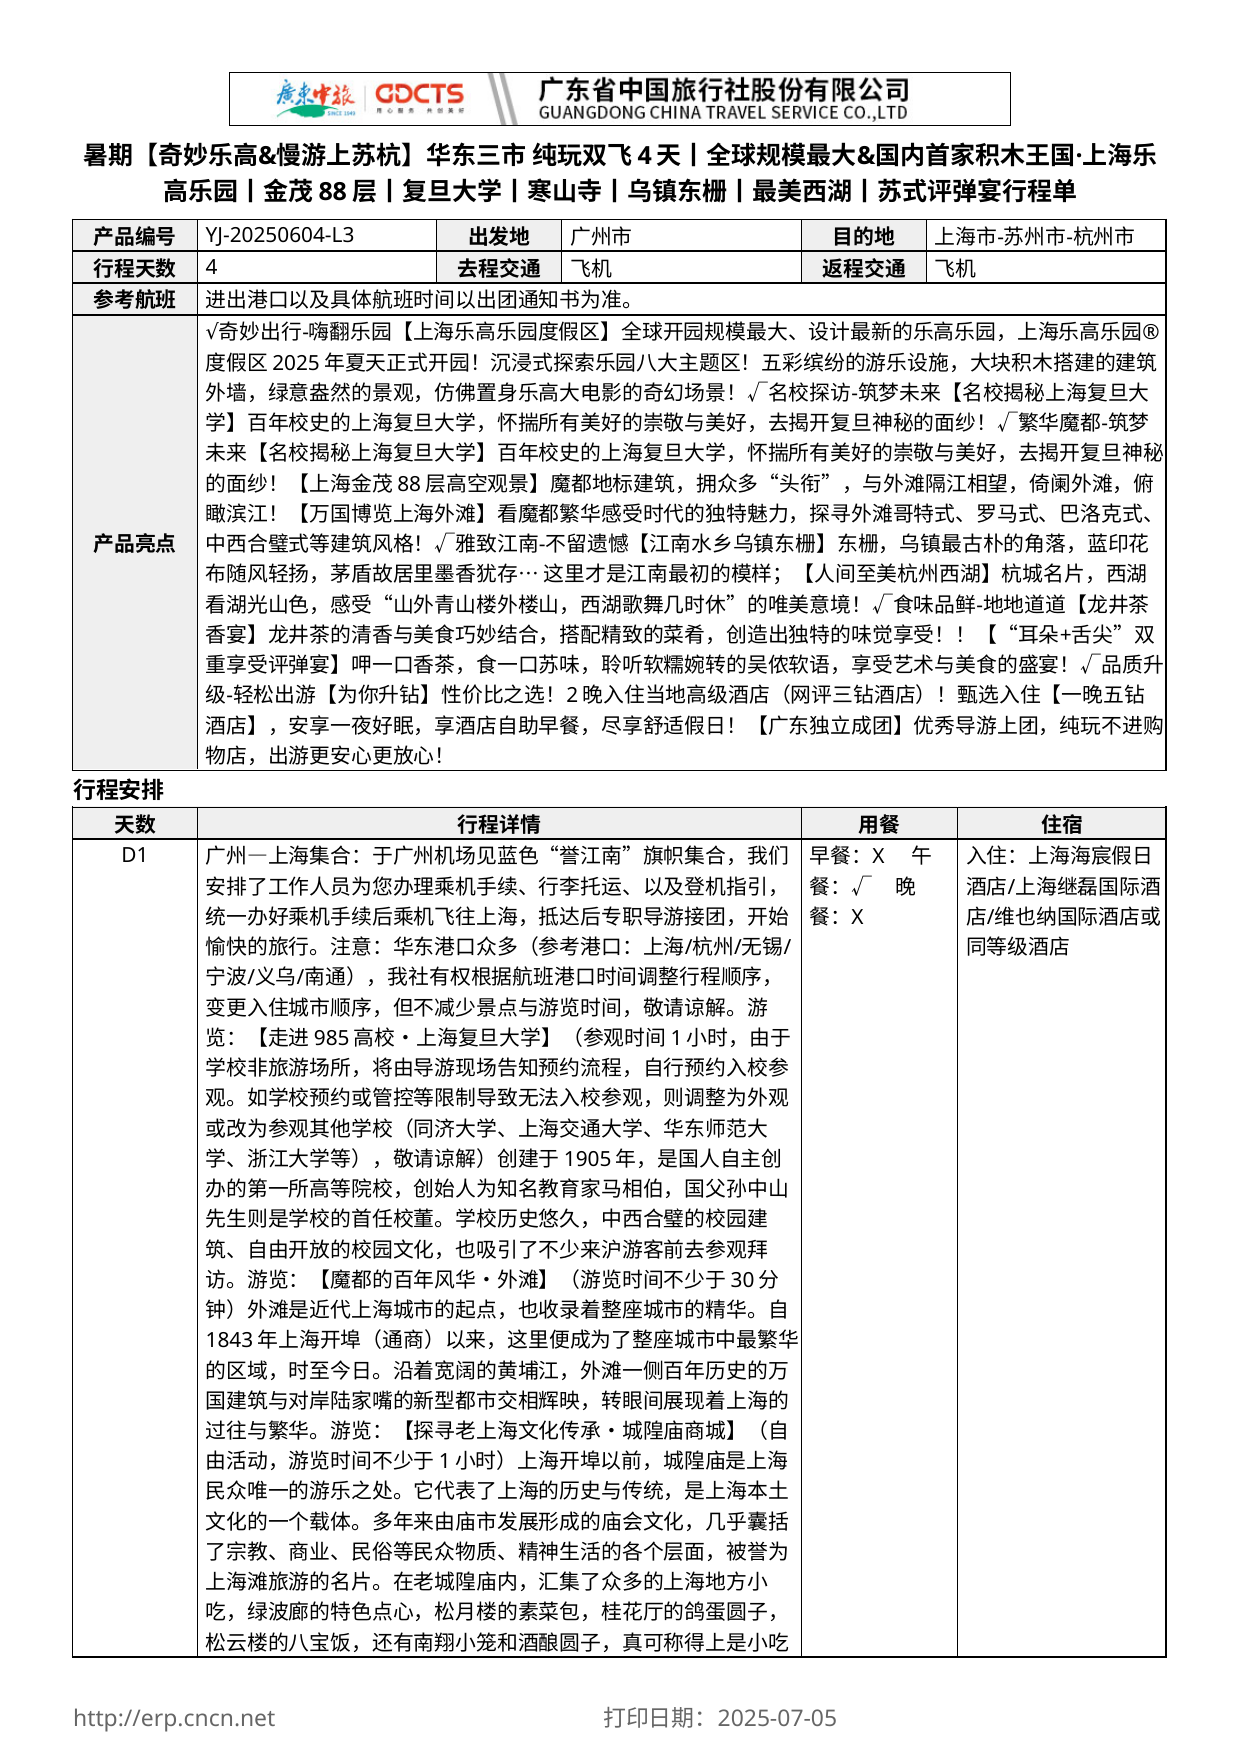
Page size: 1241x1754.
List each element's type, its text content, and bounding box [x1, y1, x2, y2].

table_cell 飞机 [927, 252, 1165, 282]
table_cell 飞机 [562, 252, 801, 282]
table_header 目的地 [802, 220, 926, 250]
table_header 出发地 [437, 220, 561, 250]
table_cell 进出港口以及具体航班时间以出团通知书为准。 [198, 284, 1165, 314]
table_header 产品编号 [73, 220, 197, 250]
text 行程安排 [73, 772, 1167, 805]
table_header YJ-20250604-L3 [198, 220, 436, 250]
table_header 上海市-苏州市-杭州市 [927, 220, 1165, 250]
picture [230, 73, 1010, 125]
table_cell √奇妙出行-嗨翻乐园 [198, 316, 1165, 769]
table_header 行程详情 [198, 808, 801, 838]
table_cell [958, 840, 1165, 1656]
table_cell 去程交通 [437, 252, 561, 282]
table_cell 产品亮点 [73, 316, 197, 769]
table_cell 返程交通 [802, 252, 926, 282]
table_cell 行程天数 [73, 252, 197, 282]
table_header 住宿 [958, 808, 1165, 838]
table_header 天数 [73, 808, 197, 838]
table_cell 参考航班 [73, 284, 197, 314]
table_cell 4 [198, 252, 436, 282]
table_header 用餐 [802, 808, 957, 838]
table_cell 早餐：X 午餐：√ 晚餐：X [802, 840, 957, 1656]
text 暑期【奇妙乐高&慢游上苏杭】华东三市 纯玩双飞4天丨全球规模最大&国内首家积木王国·上海乐高乐园丨金茂88层丨复旦大学丨寒山寺丨乌镇东栅丨最美西湖丨苏式评弹宴行程单 [73, 136, 1167, 208]
table_cell 广州—上海 [198, 840, 801, 1656]
table_cell D1 [73, 840, 197, 1656]
table_header 广州市 [562, 220, 801, 250]
